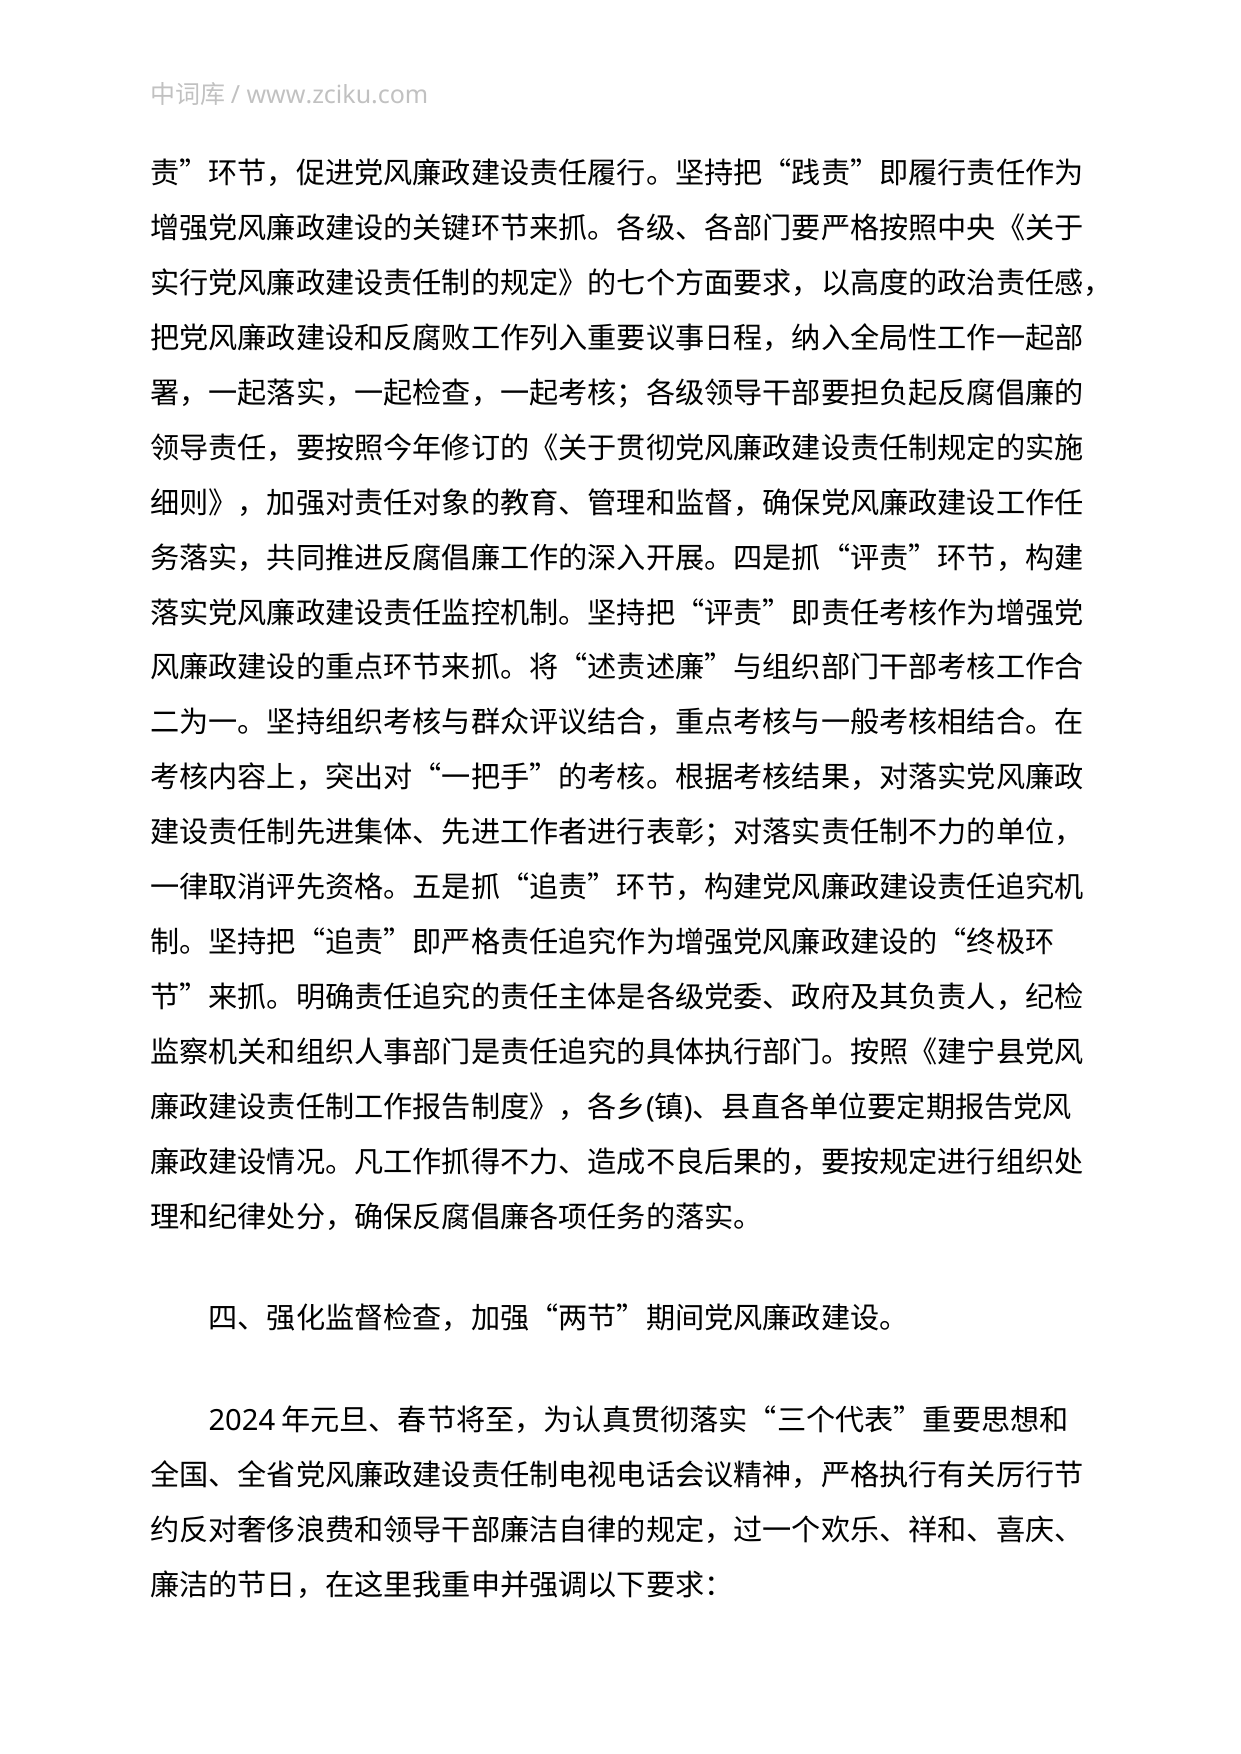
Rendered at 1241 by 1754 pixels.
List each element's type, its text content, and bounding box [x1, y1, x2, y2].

text 2024年元旦、春节将至，为认真贯彻落实“三个代表”重要思想和全国、全省党风廉政建设责任制电视电话会议精神，严格执行有关厉行节约反对奢侈浪费和领导干部廉洁自律的规定，过一个欢乐、祥和、喜庆、廉洁的节日，在这里我重申并强调以下要求： [150, 1397, 1090, 1604]
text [150, 150, 1090, 1235]
text 四、强化监督检查，加强“两节”期间党风廉政建设。 [150, 1295, 1090, 1337]
